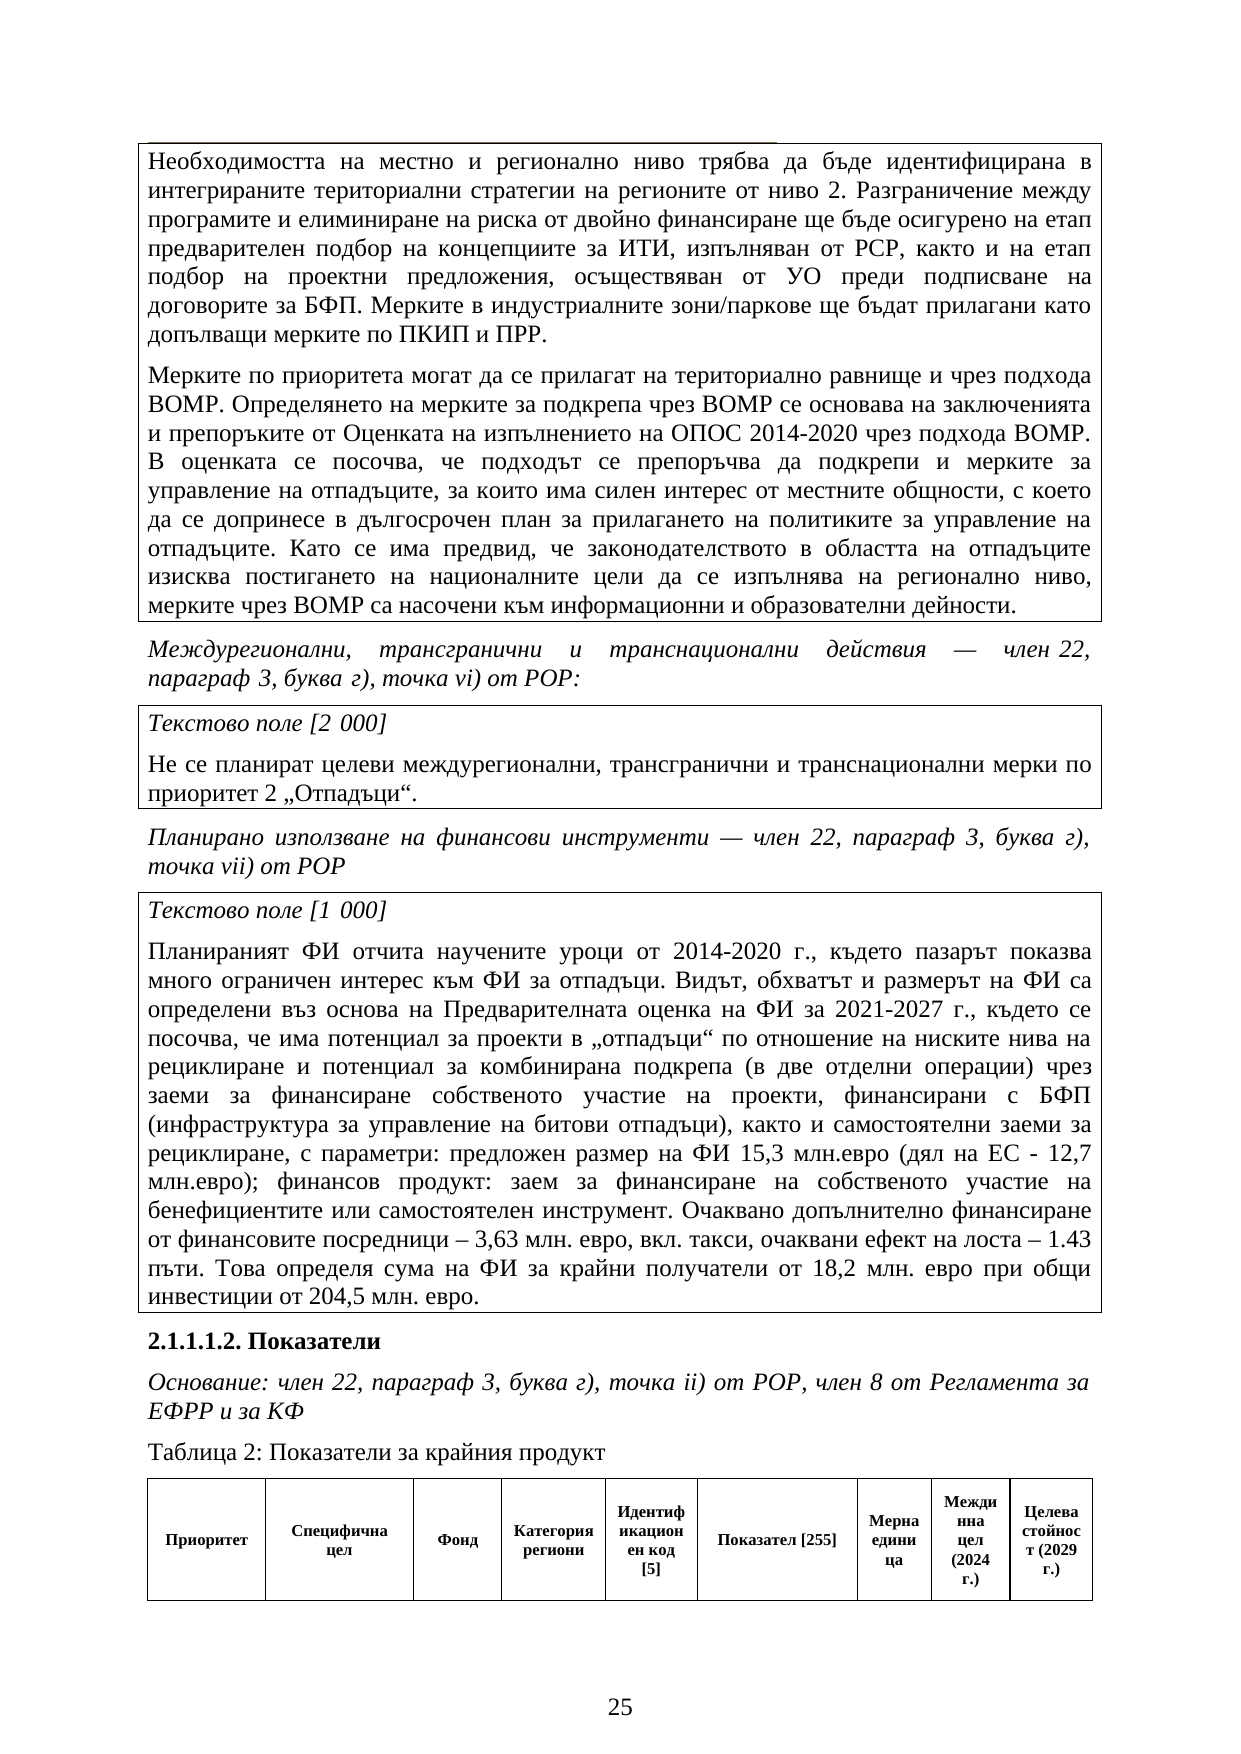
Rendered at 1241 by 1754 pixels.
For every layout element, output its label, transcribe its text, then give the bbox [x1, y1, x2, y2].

table_header Специфична цел [266, 1479, 413, 1600]
text Не се планират целеви междурегионални, трансгранични и транснационални мерки по приоритет 2 „Отпадъци“. [139, 746, 1101, 808]
table_header Приоритет [148, 1479, 265, 1600]
text 2.1.1.1.2. Показатели [148, 1326, 1093, 1354]
table_header Фонд [414, 1479, 501, 1600]
text Планирано използване на финансови инструменти — член 22, параграф 3, буква г), точка vii) от РОР [148, 822, 1093, 879]
text Таблица 2: Показатели за крайния продукт [148, 1437, 1093, 1466]
table_header Идентификационен код [5] [606, 1479, 697, 1600]
table_header Показател [255] [698, 1479, 857, 1600]
text Междурегионални, трансгранични и транснационални действия — член 22, параграф 3, буква г), точка vi) от РОР: [148, 634, 1093, 692]
text Основание: член 22, параграф 3, буква г), точка ii) от РОР, член 8 от Регламента за ЕФРР и за КФ [148, 1367, 1093, 1424]
table_header Мерна единица [858, 1479, 931, 1600]
text Текстово поле [2 000] [139, 706, 1101, 736]
text Мерките по приоритета могат да се прилагат на териториално равнище и чрез подхода ВОМР. Определянето на мерките за подкрепа чрез ВОМР се основава на заключенията и препоръките от Оценката на изпълнението на ОПОС 2014-2020 чрез подхода ВОМР. В оценката се посочва, че подходът се препоръчва да подкрепи и мерките за управление на отпадъците, за които има силен интерес от местните общности, с което да се допринесе в дългосрочен план за прилагането на политиките за управление на отпадъците. Като се има предвид, че законодателството в областта на отпадъците изисква постигането на националните цели да се изпълнява на регионално ниво, мерките чрез ВОМР са насочени към информационни и образователни дейности. [139, 357, 1101, 621]
text Необходимостта на местно и регионално ниво трябва да бъде идентифицирана в интегрираните териториални стратегии на регионите от ниво 2. Разграничение между програмите и елиминиране на риска от двойно финансиране ще бъде осигурено на етап предварителен подбор на концепциите за ИТИ, изпълняван от РСР, както и на етап подбор на проектни предложения, осъществяван от УО преди подписване на договорите за БФП. Мерките в индустриалните зони/паркове ще бъдат прилагани като допълващи мерките по ПКИП и ПРР. [139, 144, 1101, 348]
table_header Категория региони [502, 1479, 605, 1600]
table_header Междинна цел (2024 г.) [932, 1479, 1009, 1600]
text Текстово поле [1 000] [139, 893, 1101, 924]
text Планираният ФИ отчита научените уроци от 2014-2020 г., където пазарът показва много ограничен интерес към ФИ за отпадъци. Видът, обхватът и размерът на ФИ са определени въз основа на Предварителната оценка на ФИ за 2021-2027 г., където се посочва, че има потенциал за проекти в „отпадъци“ по отношение на ниските нива на рециклиране и потенциал за комбинирана подкрепа (в две отделни операции) чрез заеми за финансиране собственото участие на проекти, финансирани с БФП (инфраструктура за управление на битови отпадъци), както и самостоятелни заеми за рециклиране, с параметри: предложен размер на ФИ 15,3 млн.евро (дял на ЕС - 12,7 млн.евро); финансов продукт: заем за финансиране на собственото участие на бенефициентите или самостоятелен инструмент. Очаквано допълнително финансиране от финансовите посредници – 3,63 млн. евро, вкл. такси, очаквани ефект на лоста – 1.43 пъти. Това определя сума на ФИ за крайни получатели от 18,2 млн. евро при общи инвестиции от 204,5 млн. евро. [139, 933, 1101, 1312]
table_header Целева стойност (2029 г.) [1011, 1479, 1092, 1600]
